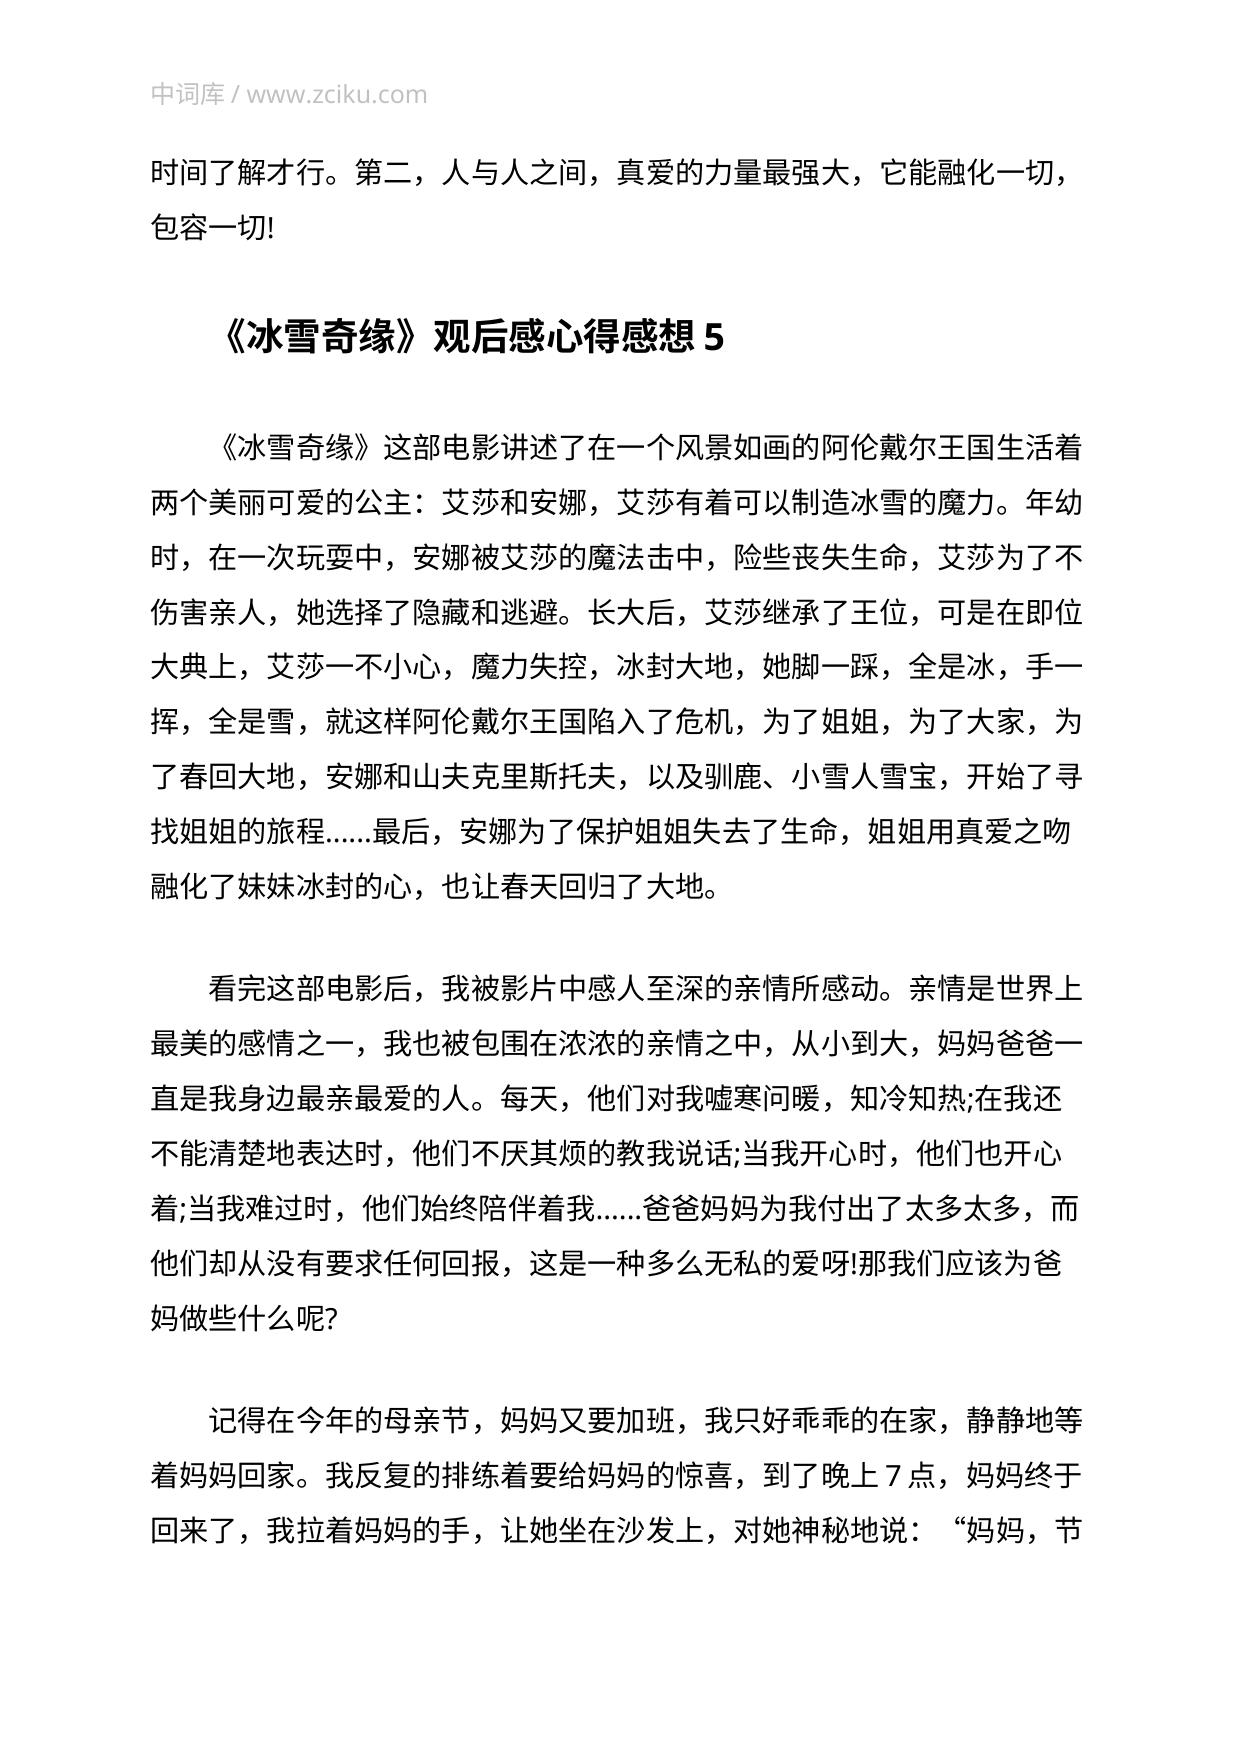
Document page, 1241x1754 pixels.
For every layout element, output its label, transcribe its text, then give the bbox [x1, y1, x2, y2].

text 《冰雪奇缘》观后感心得感想5 [150, 307, 1090, 361]
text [150, 1397, 1090, 1549]
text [150, 150, 1090, 247]
text 《冰雪奇缘》这部电影讲述了在一个风景如画的阿伦戴尔王国生活着两个美丽可爱的公主：艾莎和安娜，艾莎有着可以制造冰雪的魔力。年幼时，在一次玩耍中，安娜被艾莎的魔法击中，险些丧失生命，艾莎为了不伤害亲人，她选择了隐藏和逃避。长大后，艾莎继承了王位，可是在即位大典上，艾莎一不小心，魔力失控，冰封大地，她脚一踩，全是冰，手一挥，全是雪，就这样阿伦戴尔王国陷入了危机，为了姐姐，为了大家，为了春回大地，安娜和山夫克里斯托夫，以及驯鹿、小雪人雪宝，开始了寻找姐姐的旅程......最后，安娜为了保护姐姐失去了生命，姐姐用真爱之吻融化了妹妹冰封的心，也让春天回归了大地。 [150, 424, 1090, 906]
text 看完这部电影后，我被影片中感人至深的亲情所感动。亲情是世界上最美的感情之一，我也被包围在浓浓的亲情之中，从小到大，妈妈爸爸一直是我身边最亲最爱的人。每天，他们对我嘘寒问暖，知冷知热;在我还不能清楚地表达时，他们不厌其烦的教我说话;当我开心时，他们也开心着;当我难过时，他们始终陪伴着我......爸爸妈妈为我付出了太多太多，而他们却从没有要求任何回报，这是一种多么无私的爱呀!那我们应该为爸妈做些什么呢? [150, 966, 1090, 1338]
